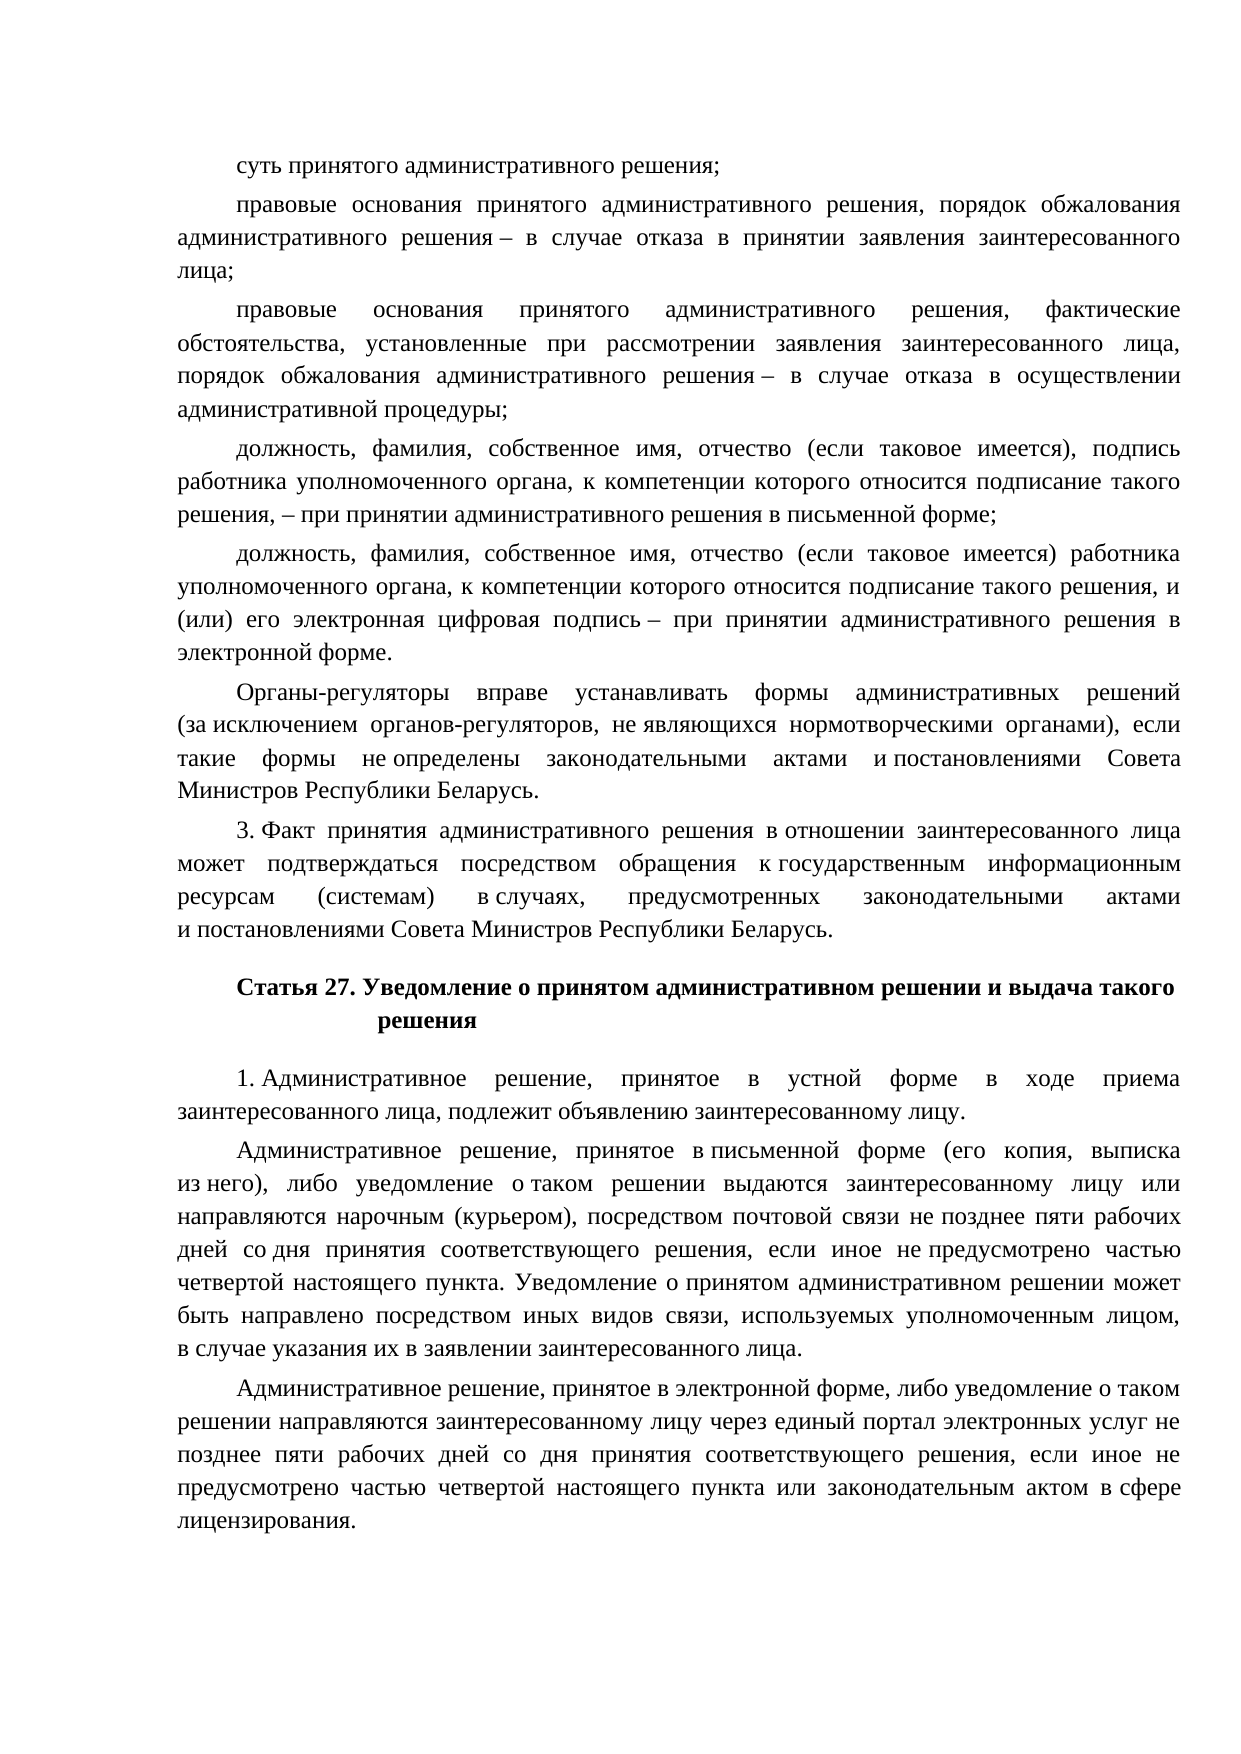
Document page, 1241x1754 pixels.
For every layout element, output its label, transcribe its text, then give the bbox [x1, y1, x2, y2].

text 1. Административное решение, принятое в устной форме в ходе приема заинтересованного лица, подлежит объявлению заинтересованному лицу. [177, 1063, 1181, 1125]
text 3. Факт принятия административного решения в отношении заинтересованного лица может подтверждаться посредством обращения к государственным информационным ресурсам (системам) в случаях, предусмотренных законодательными актами и постановлениями Совета Министров Республики Беларусь. [177, 815, 1181, 943]
text правовые основания принятого административного решения, порядок обжалования административного решения – в случае отказа в принятии заявления заинтересованного лица; [177, 189, 1181, 284]
text Административное решение, принятое в электронной форме, либо уведомление о таком решении направляются заинтересованному лицу через единый портал электронных услуг не позднее пяти рабочих дней со дня принятия соответствующего решения, если иное не предусмотрено частью четвертой настоящего пункта или законодательным актом в сфере лицензирования. [177, 1373, 1181, 1533]
text Органы-регуляторы вправе устанавливать формы административных решений (за исключением органов-регуляторов, не являющихся нормотворческими органами), если такие формы не определены законодательными актами и постановлениями Совета Министров Республики Беларусь. [177, 677, 1181, 804]
text Статья 27. Уведомление о принятом административном решении и выдача такого решения [236, 972, 1181, 1034]
text должность, фамилия, собственное имя, отчество (если таковое имеется) работника уполномоченного органа, к компетенции которого относится подписание такого решения, и (или) его электронная цифровая подпись – при принятии административного решения в электронной форме. [177, 538, 1181, 666]
text суть принятого административного решения; [177, 150, 1181, 179]
text правовые основания принятого административного решения, фактические обстоятельства, установленные при рассмотрении заявления заинтересованного лица, порядок обжалования административного решения – в случае отказа в осуществлении административной процедуры; [177, 294, 1181, 422]
text Административное решение, принятое в письменной форме (его копия, выписка из него), либо уведомление о таком решении выдаются заинтересованному лицу или направляются нарочным (курьером), посредством почтовой связи не позднее пяти рабочих дней со дня принятия соответствующего решения, если иное не предусмотрено частью четвертой настоящего пункта. Уведомление о принятом административном решении может быть направлено посредством иных видов связи, используемых уполномоченным лицом, в случае указания их в заявлении заинтересованного лица. [177, 1135, 1181, 1362]
text должность, фамилия, собственное имя, отчество (если таковое имеется), подпись работника уполномоченного органа, к компетенции которого относится подписание такого решения, – при принятии административного решения в письменной форме; [177, 433, 1181, 528]
